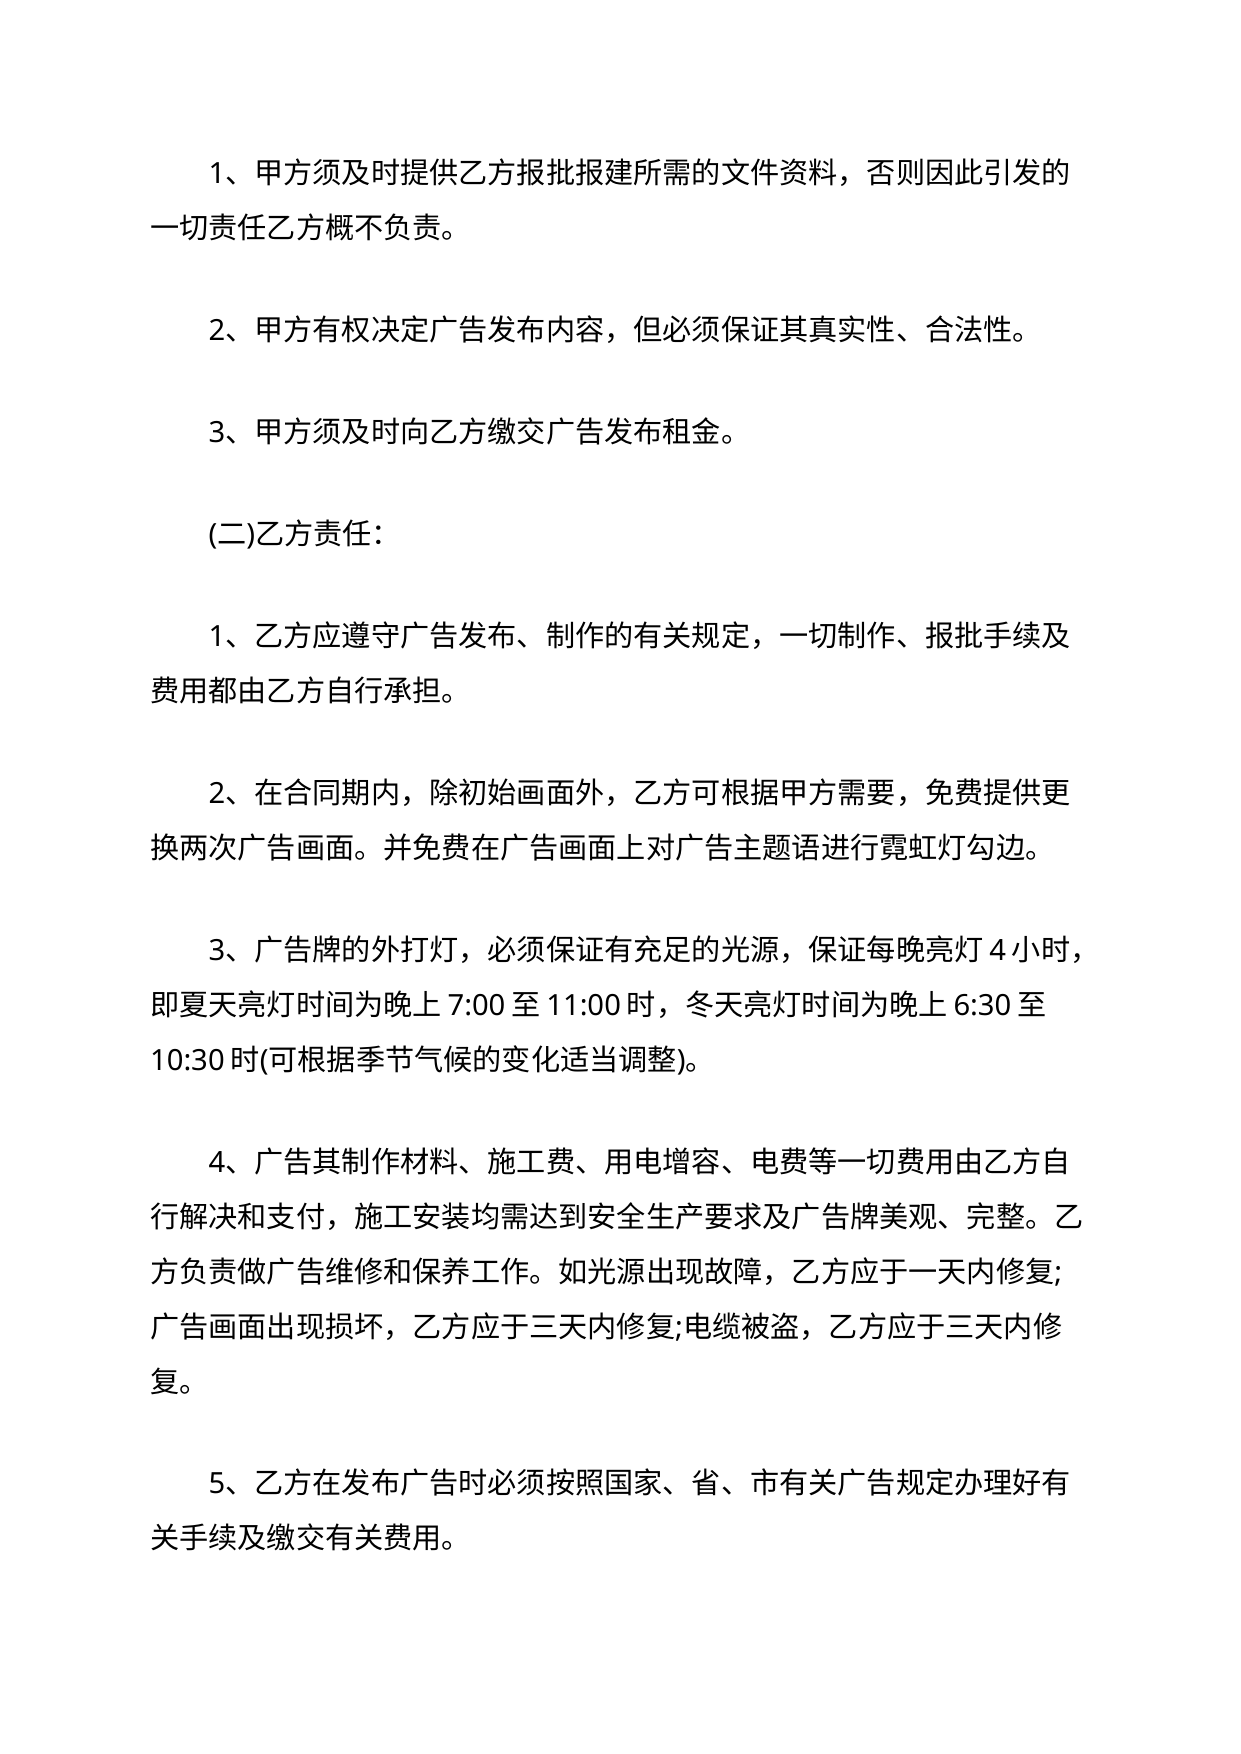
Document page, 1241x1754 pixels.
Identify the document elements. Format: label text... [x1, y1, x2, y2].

text 4、广告其制作材料、施工费、用电增容、电费等一切费用由乙方自行解决和支付，施工安装均需达到安全生产要求及广告牌美观、完整。乙方负责做广告维修和保养工作。如光源出现故障，乙方应于一天内修复;广告画面出现损坏，乙方应于三天内修复;电缆被盗，乙方应于三天内修复。 [150, 1138, 1090, 1400]
text 2、在合同期内，除初始画面外，乙方可根据甲方需要，免费提供更换两次广告画面。并免费在广告画面上对广告主题语进行霓虹灯勾边。 [150, 769, 1090, 867]
text (二)乙方责任： [150, 511, 1090, 553]
text 1、乙方应遵守广告发布、制作的有关规定，一切制作、报批手续及费用都由乙方自行承担。 [150, 613, 1090, 710]
text 2、甲方有权决定广告发布内容，但必须保证其真实性、合法性。 [150, 307, 1090, 349]
text 1、甲方须及时提供乙方报批报建所需的文件资料，否则因此引发的一切责任乙方概不负责。 [150, 150, 1090, 247]
text 3、甲方须及时向乙方缴交广告发布租金。 [150, 409, 1090, 451]
text 5、乙方在发布广告时必须按照国家、省、市有关广告规定办理好有关手续及缴交有关费用。 [150, 1460, 1090, 1557]
text 3、广告牌的外打灯，必须保证有充足的光源，保证每晚亮灯4小时，即夏天亮灯时间为晚上7:00至11:00时，冬天亮灯时间为晚上6:30至10:30时(可根据季节气候的变化适当调整)。 [150, 926, 1090, 1079]
